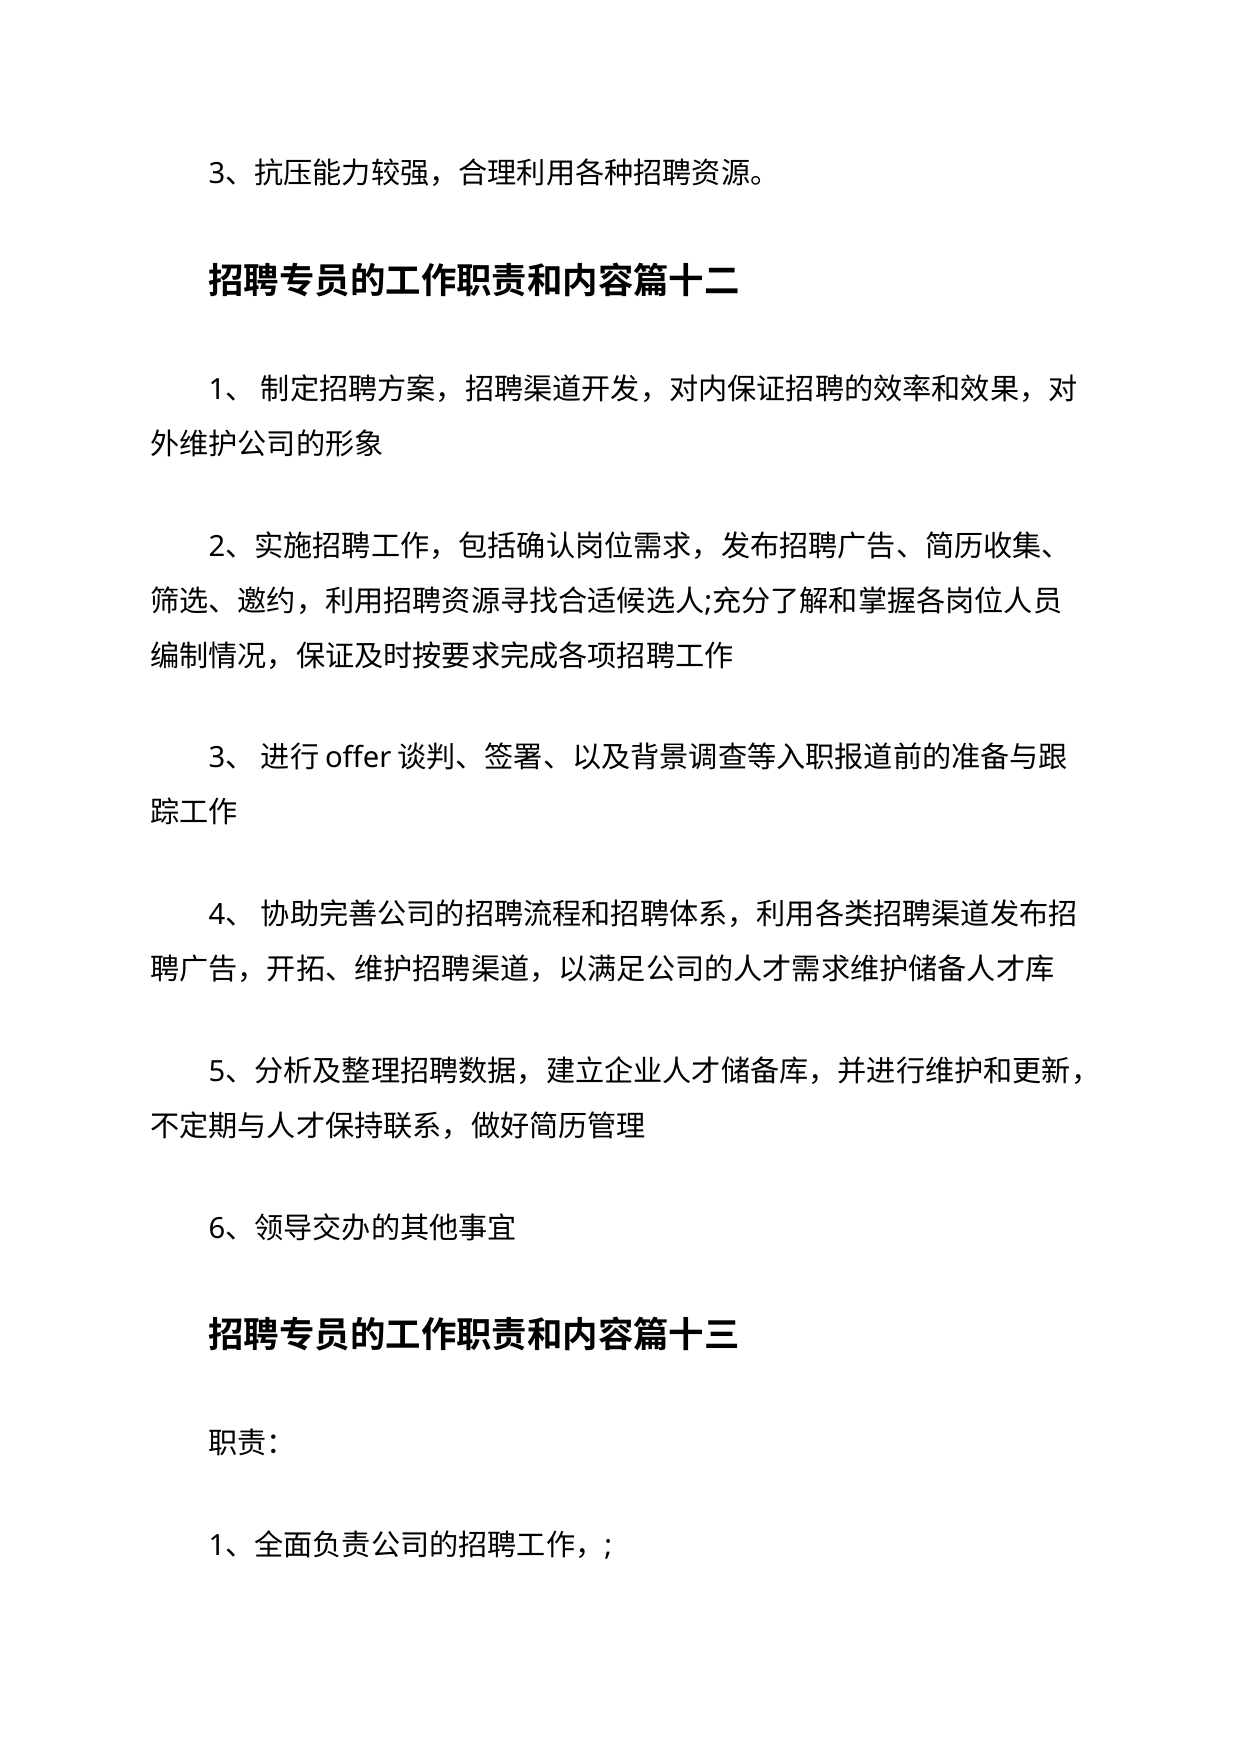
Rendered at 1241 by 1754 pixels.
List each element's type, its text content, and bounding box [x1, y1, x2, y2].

text 2、实施招聘工作，包括确认岗位需求，发布招聘广告、简历收集、筛选、邀约，利用招聘资源寻找合适候选人;充分了解和掌握各岗位人员编制情况，保证及时按要求完成各项招聘工作 [150, 522, 1090, 674]
text 5、分析及整理招聘数据，建立企业人才储备库，并进行维护和更新，不定期与人才保持联系，做好简历管理 [150, 1047, 1090, 1145]
text 6、领导交办的其他事宜 [150, 1204, 1090, 1247]
text 3、抗压能力较强，合理利用各种招聘资源。 [150, 150, 1090, 192]
text 1、全面负责公司的招聘工作，; [150, 1521, 1090, 1564]
text 1、 制定招聘方案，招聘渠道开发，对内保证招聘的效率和效果，对外维护公司的形象 [150, 365, 1090, 463]
text 招聘专员的工作职责和内容篇十二 [150, 252, 1090, 303]
text 职责： [150, 1420, 1090, 1462]
text 4、 协助完善公司的招聘流程和招聘体系，利用各类招聘渠道发布招聘广告，开拓、维护招聘渠道，以满足公司的人才需求维护储备人才库 [150, 891, 1090, 988]
text 3、 进行offer谈判、签署、以及背景调查等入职报道前的准备与跟踪工作 [150, 734, 1090, 831]
text 招聘专员的工作职责和内容篇十三 [150, 1306, 1090, 1357]
